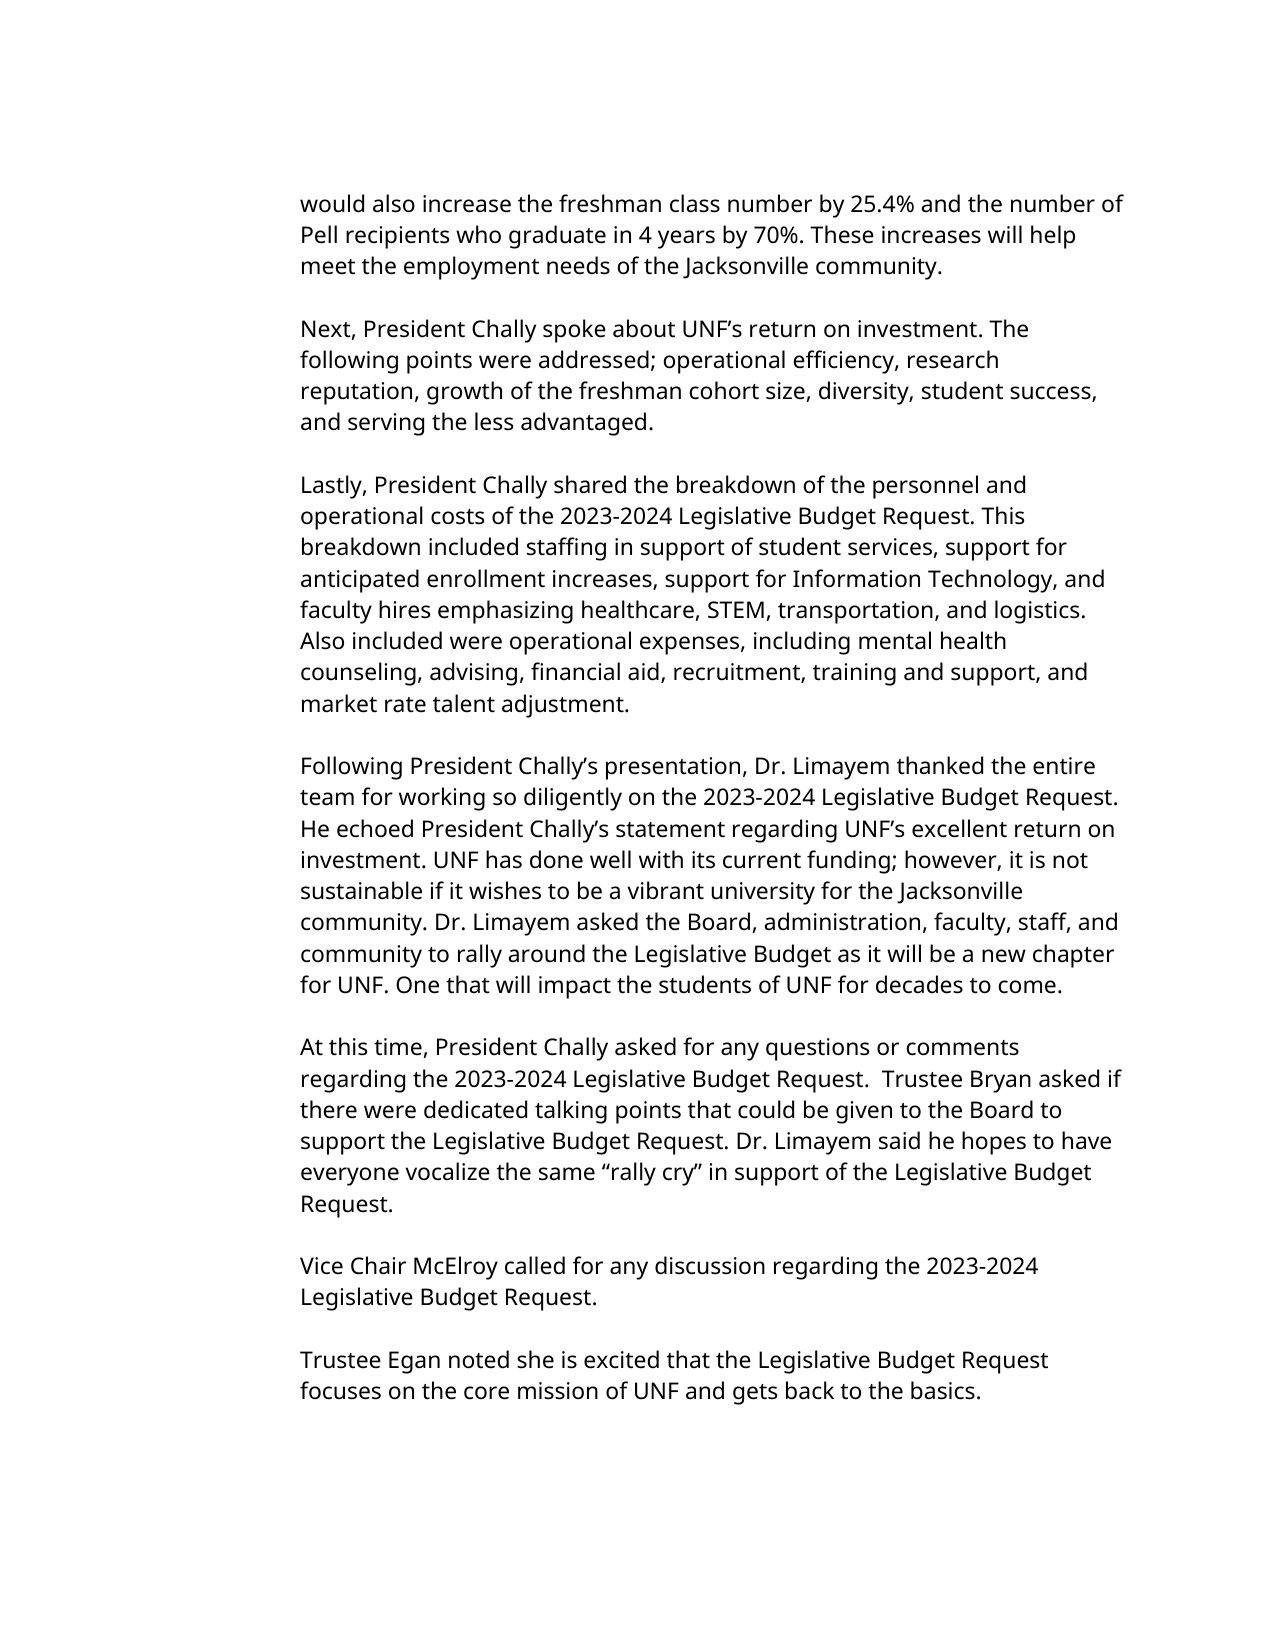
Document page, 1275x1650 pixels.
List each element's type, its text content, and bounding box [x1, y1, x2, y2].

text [150, 187, 1125, 281]
text At this time, President Chally asked for any questions or comments regarding the 2023-2024 Legislative Budget Request. Trustee Bryan asked if there were dedicated talking points that could be given to the Board to support the Legislative Budget Request. Dr. Limayem said he hopes to have everyone vocalize the same “rally cry” in support of the Legislative Budget Request. [300, 1031, 1125, 1219]
text Following President Chally’s presentation, Dr. Limayem thanked the entire team for working so diligently on the 2023-2024 Legislative Budget Request. He echoed President Chally’s statement regarding UNF’s excellent return on investment. UNF has done well with its current funding; however, it is not sustainable if it wishes to be a vibrant university for the Jacksonville community. Dr. Limayem asked the Board, administration, faculty, staff, and community to rally around the Legislative Budget as it will be a new chapter for UNF. One that will impact the students of UNF for decades to come. [300, 750, 1125, 1000]
text Lastly, President Chally shared the breakdown of the personnel and operational costs of the 2023-2024 Legislative Budget Request. This breakdown included staffing in support of student services, support for anticipated enrollment increases, support for Information Technology, and faculty hires emphasizing healthcare, STEM, transportation, and logistics. Also included were operational expenses, including mental health counseling, advising, financial aid, recruitment, training and support, and market rate talent adjustment. [150, 469, 1125, 719]
text Vice Chair McElroy called for any discussion regarding the 2023-2024 Legislative Budget Request. [300, 1250, 1125, 1312]
text Next, President Chally spoke about UNF’s return on investment. The following points were addressed; operational efficiency, research reputation, growth of the freshman cohort size, diversity, student success, and serving the less advantaged. [150, 312, 1125, 437]
text Trustee Egan noted she is excited that the Legislative Budget Request focuses on the core mission of UNF and gets back to the basics. [300, 1344, 1125, 1406]
